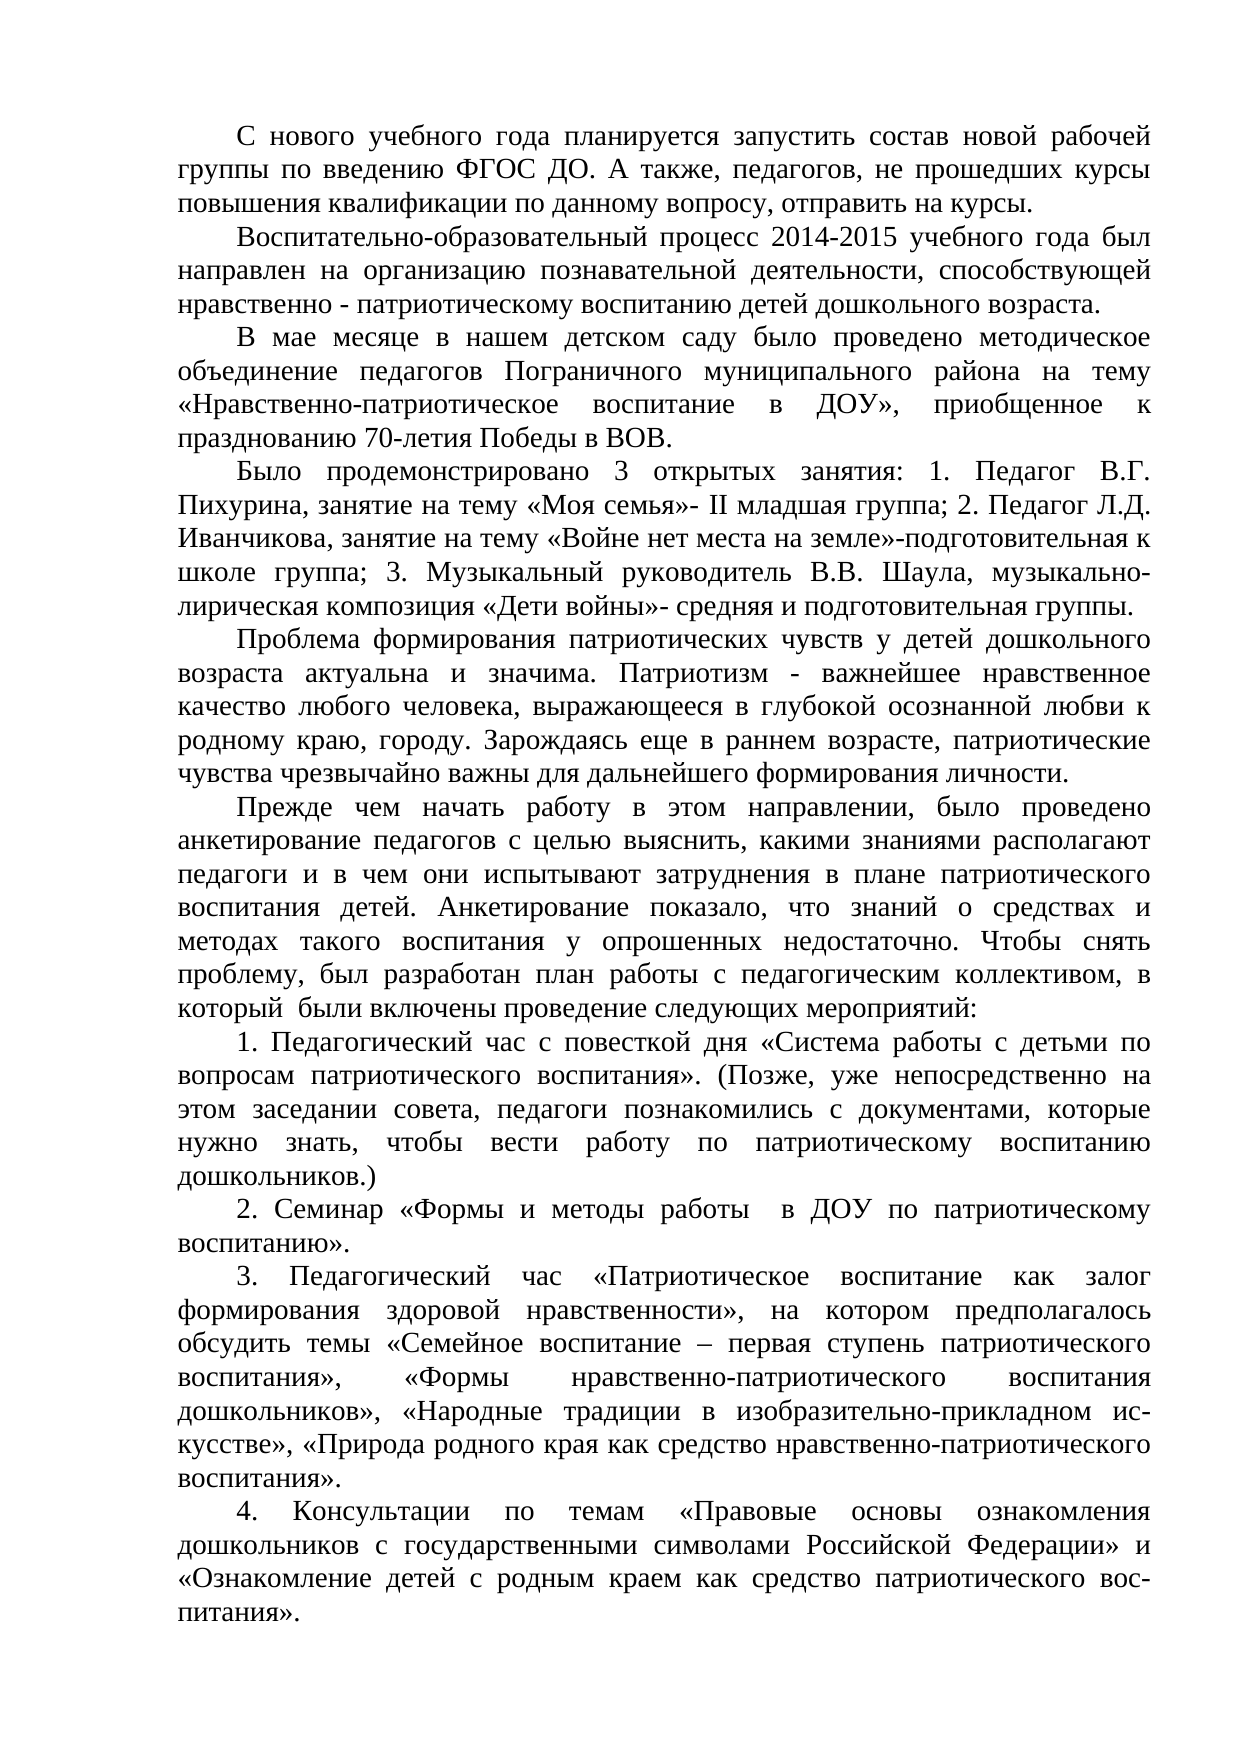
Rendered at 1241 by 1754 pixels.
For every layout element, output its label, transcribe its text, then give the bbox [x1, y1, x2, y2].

text Воспитательно-образовательный процесс 2014-2015 учебного года был направлен на организацию познавательной деятельности, способствующей нравственно - патриотическому воспитанию детей дошкольного возраста. [177, 219, 1152, 319]
text 3. Педагогический час «Патриотическое воспитание как залог формирования здоровой нравственности», на котором предполагалось обсудить темы «Семейное воспитание – первая ступень патриотического воспитания», «Формы нравственно-патриотического воспитания дошкольников», «Народные традиции в изобразительно-прикладном ис-кусстве», «Природа родного края как средство нравственно-патриотического воспитания». [177, 1258, 1152, 1493]
text 4. Консультации по темам «Правовые основы ознакомления дошкольников с государственными символами Российской Федерации» и «Ознакомление детей с родным краем как средство патриотического вос-питания». [177, 1493, 1152, 1627]
text 1. Педагогический час с повесткой дня «Система работы с детьми по вопросам патриотического воспитания». (Позже, уже непосредственно на этом заседании совета, педагоги познакомились с документами, которые нужно знать, чтобы вести работу по патриотическому воспитанию дошкольников.) [177, 1024, 1152, 1191]
text Прежде чем начать работу в этом направлении, было проведено анкетирование педагогов с целью выяснить, какими знаниями располагают педагоги и в чем они испытывают затруднения в плане патриотического воспитания детей. Анкетирование показало, что знаний о средствах и методах такого воспитания у опрошенных недостаточно. Чтобы снять проблему, был разработан план работы с педагогическим коллективом, в который были включены проведение следующих мероприятий: [177, 789, 1152, 1024]
text С нового учебного года планируется запустить состав новой рабочей группы по введению ФГОС ДО. А также, педагогов, не прошедших курсы повышения квалификации по данному вопросу, отправить на курсы. [177, 118, 1152, 219]
text Было продемонстрировано 3 открытых занятия: 1. Педагог В.Г. Пихурина, занятие на тему «Моя семья»- II младшая группа; 2. Педагог Л.Д. Иванчикова, занятие на тему «Войне нет места на земле»-подготовительная к школе группа; 3. Музыкальный руководитель В.В. Шаула, музыкально-лирическая композиция «Дети войны»- средняя и подготовительная группы. [177, 453, 1152, 621]
text Проблема формирования патриотических чувств у детей дошкольного возраста актуальна и значима. Патриотизм - важнейшее нравственное качество любого человека, выражающееся в глубокой осознанной любви к родному краю, городу. Зарождаясь еще в раннем возрасте, патриотические чувства чрезвычайно важны для дальнейшего формирования личности. [177, 621, 1152, 789]
text 2. Семинар «Формы и методы работы в ДОУ по патриотическому воспитанию». [177, 1191, 1152, 1258]
text В мае месяце в нашем детском саду было проведено методическое объединение педагогов Пограничного муниципального района на тему «Нравственно-патриотическое воспитание в ДОУ», приобщенное к празднованию 70-летия Победы в ВОВ. [177, 319, 1152, 453]
